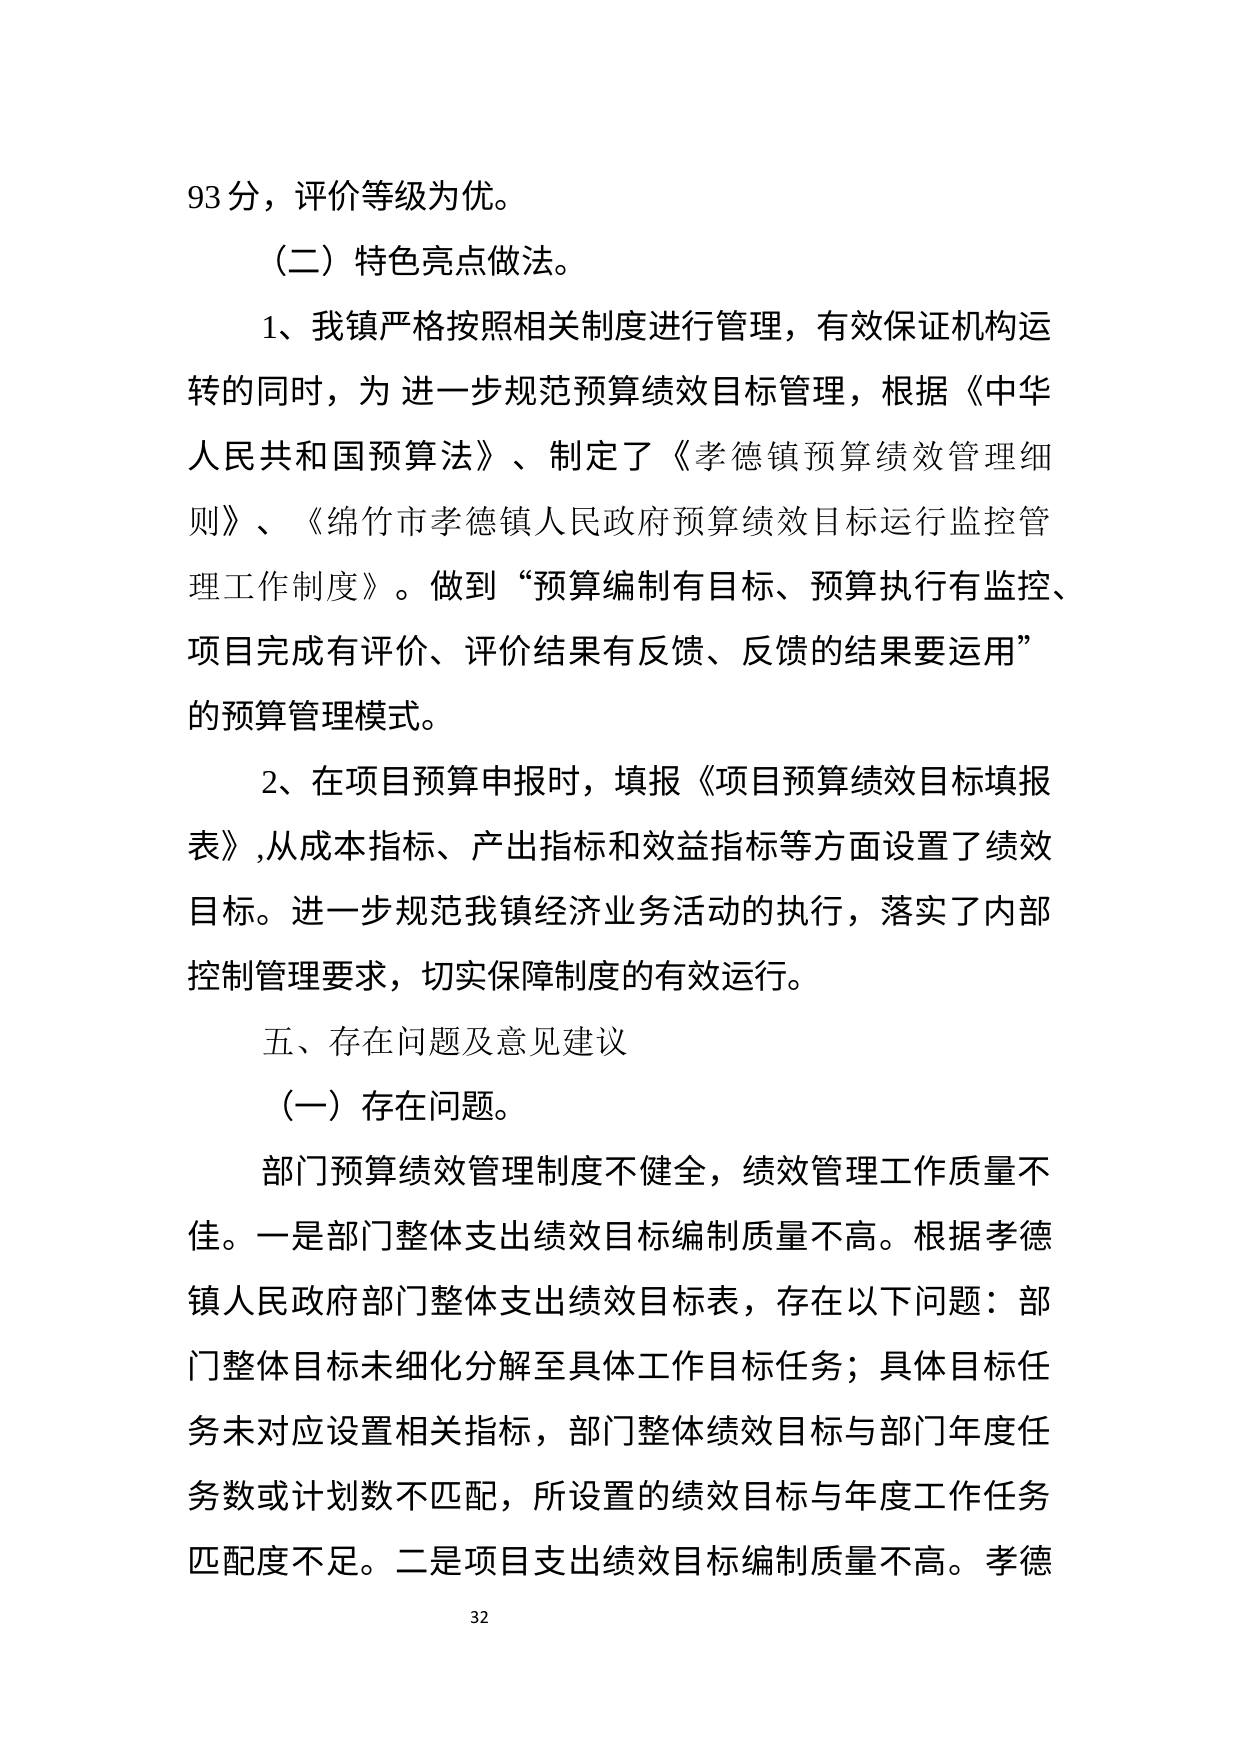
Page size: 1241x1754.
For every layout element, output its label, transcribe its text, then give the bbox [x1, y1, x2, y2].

text 五、存在问题及意见建议 [187, 1007, 1053, 1072]
text 1、我镇严格按照相关制度进行管理，有效保证机构运转的同时，为 进一步规范预算绩效目标管理，根据《中华人民共和国预算法》、制定了《孝德镇预算绩效管理细则》、《绵竹市孝德镇人民政府预算绩效目标运行监控管理工作制度》。做到“预算编制有目标、预算执行有监控、项目完成有评价、评价结果有反馈、反馈的结果要运用”的预算管理模式。 [187, 292, 1053, 747]
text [187, 162, 1053, 227]
text 2、在项目预算申报时，填报《项目预算绩效目标填报表》,从成本指标、产出指标和效益指标等方面设置了绩效目标。进一步规范我镇经济业务活动的执行，落实了内部控制管理要求，切实保障制度的有效运行。 [187, 747, 1053, 1007]
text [187, 1137, 1053, 1592]
text （一）存在问题。 [187, 1072, 1053, 1137]
text （二）特色亮点做法。 [187, 227, 1053, 292]
